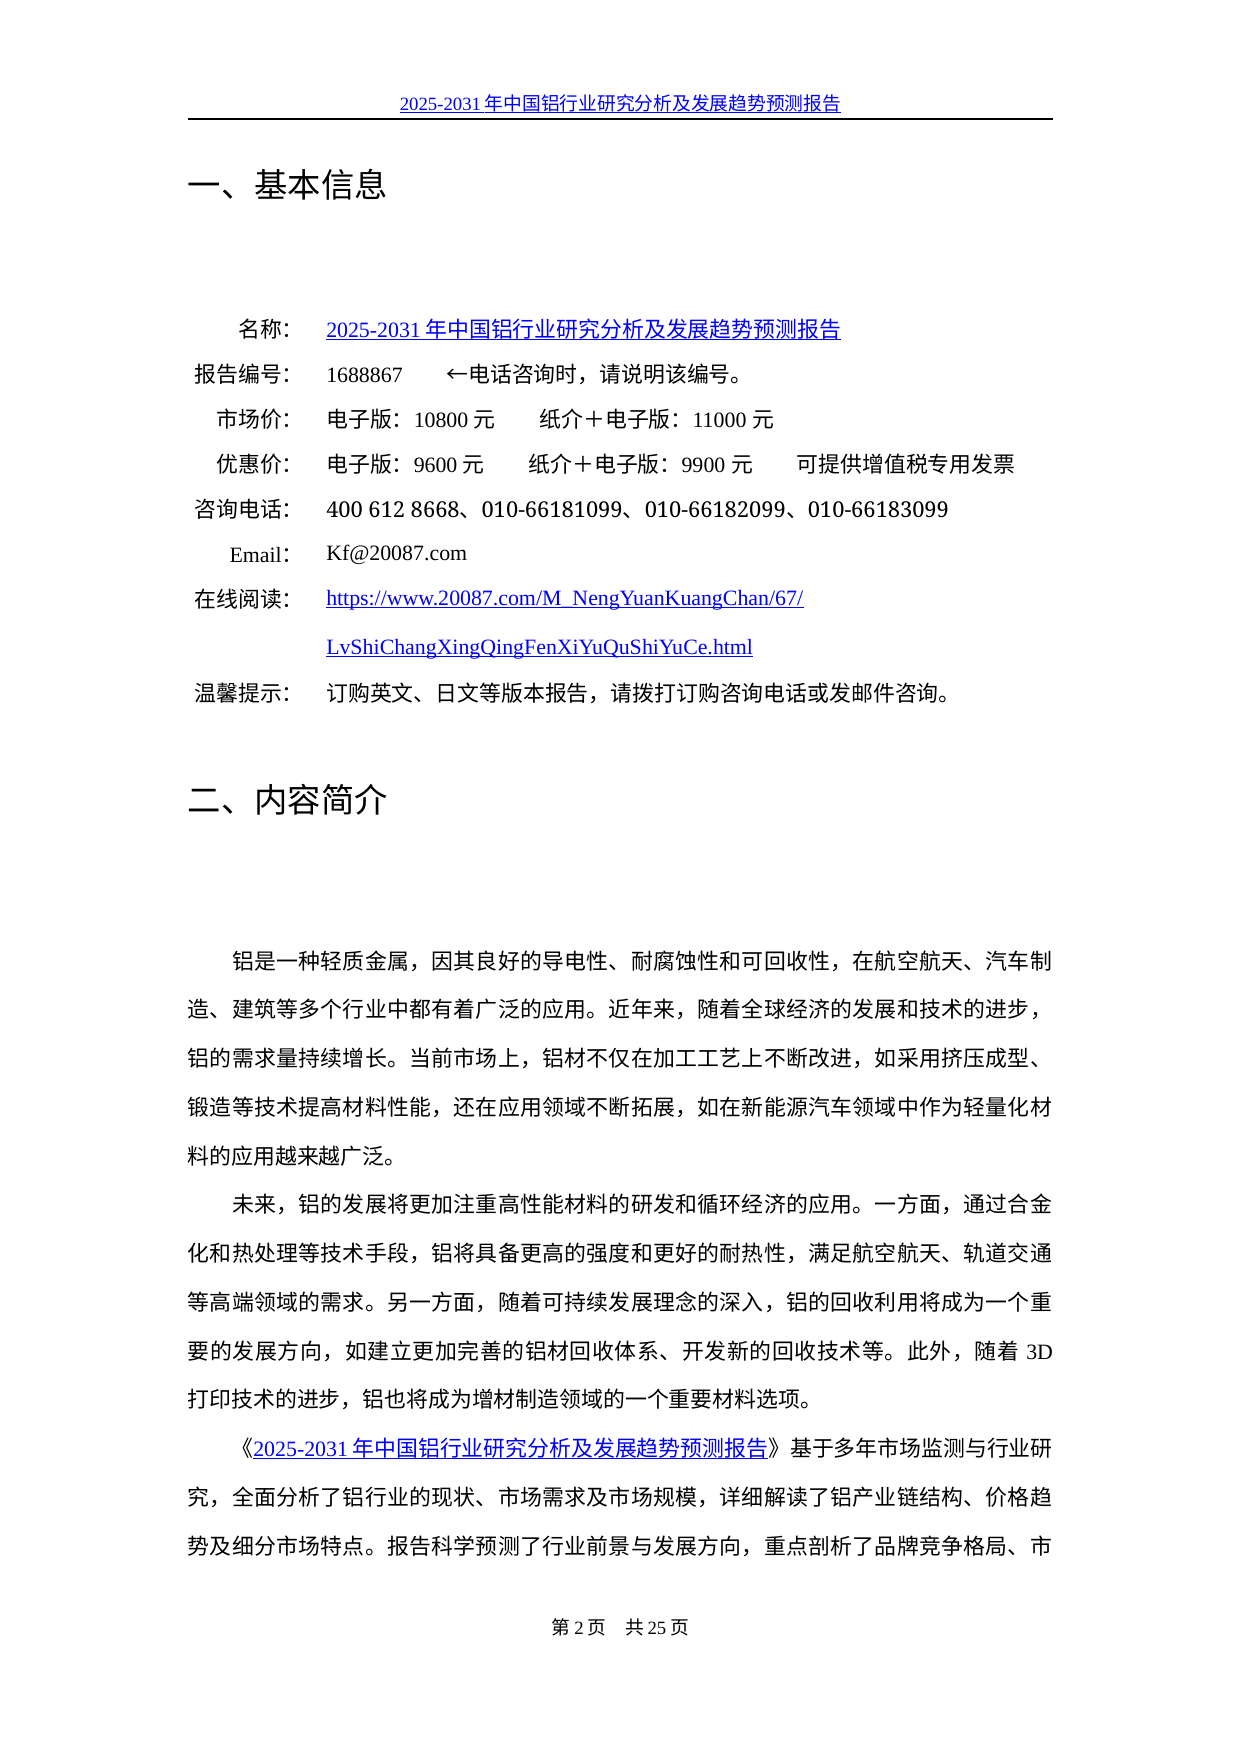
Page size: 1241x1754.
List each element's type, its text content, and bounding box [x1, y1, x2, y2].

title 一、基本信息 [187, 150, 1053, 215]
table_cell 电子版：9600 元 纸介＋电子版：9900 元 可提供增值税专用发票 [315, 447, 1073, 492]
table_cell Kf@20087.com [315, 537, 1073, 582]
table_cell 订购英文、日文等版本报告，请拨打订购咨询电话或发邮件咨询。 [315, 675, 1073, 720]
table_cell 报告编号： [167, 357, 315, 402]
table_cell 在线阅读： [167, 582, 315, 675]
table_cell 1688867 ←电话咨询时，请说明该编号。 [315, 357, 1073, 402]
table_header 2025-2031年中国铝行业研究分析及发展趋势预测报告 [315, 312, 1073, 357]
table_cell 咨询电话： [167, 492, 315, 537]
table_header 名称： [167, 312, 315, 357]
table_cell 温馨提示： [167, 675, 315, 720]
table_cell 市场价： [167, 402, 315, 447]
table_cell 电子版：10800 元 纸介＋电子版：11000 元 [315, 402, 1073, 447]
table_cell 优惠价： [167, 447, 315, 492]
title 二、内容简介 [187, 766, 1053, 831]
table_cell 400 612 8668、010-66181099、010-66182099、010-66183099 [315, 492, 1073, 537]
table_cell Email： [167, 537, 315, 582]
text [187, 943, 1053, 1561]
table_cell [315, 582, 1073, 675]
